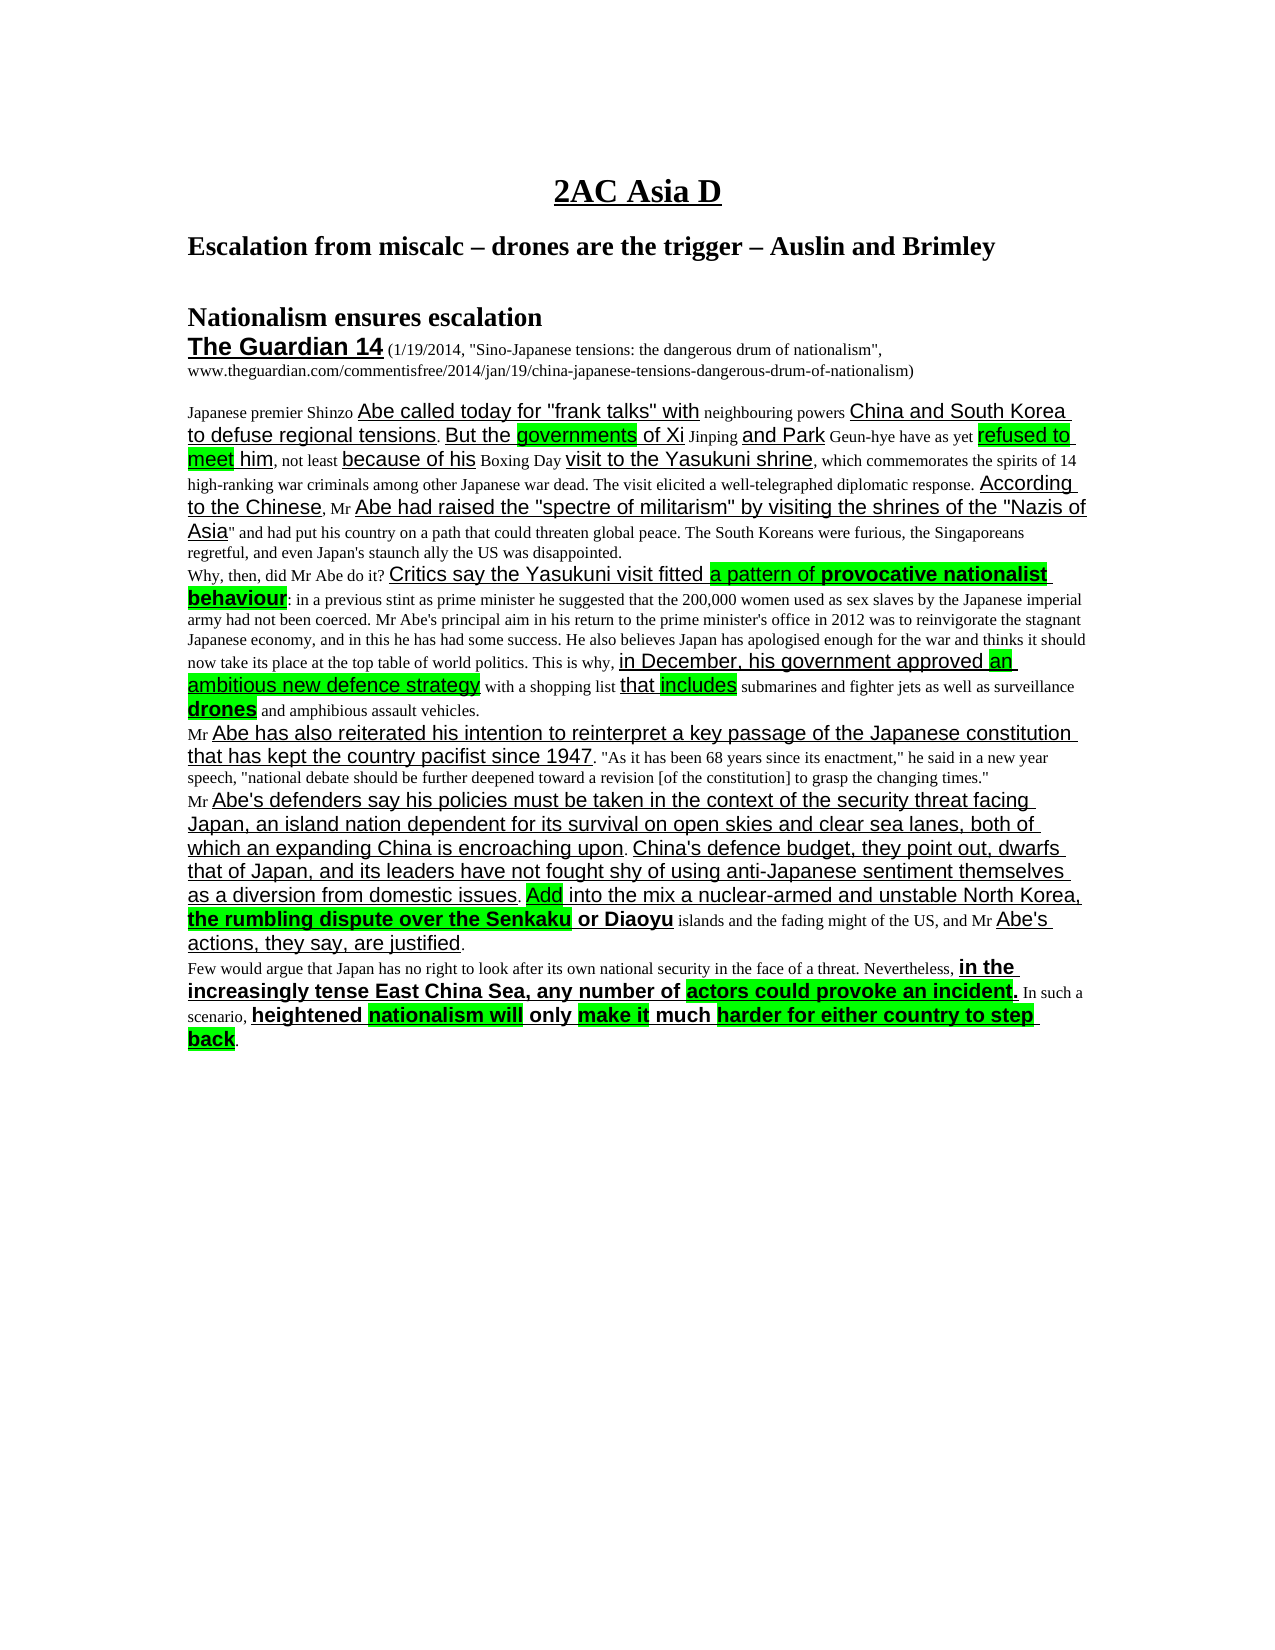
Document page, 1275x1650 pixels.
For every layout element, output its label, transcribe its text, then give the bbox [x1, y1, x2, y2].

subtitle Escalation from miscalc – drones are the trigger – Auslin and Brimley [187, 230, 1087, 261]
text Mr Abe has also reiterated his intention to reinterpret a key passage of the Japanese constitution that has kept the country pacifist since 1947. "As it has been 68 years since its enactment," he said in a new year speech, "national debate should be further deepened toward a revision [of the constitution] to grasp the changing times." [187, 720, 1087, 787]
text Why, then, did Mr Abe do it? Critics say the Yasukuni visit fitted a pattern of provocative nationalist behaviour: in a previous stint as prime minister he suggested that the 200,000 women used as sex slaves by the Japanese imperial army had not been coerced. Mr Abe's principal aim in his return to the prime minister's office in 2012 was to reinvigorate the stagnant Japanese economy, and in this he has had some success. He also believes Japan has apologised enough for the war and thinks it should now take its place at the top table of world politics. This is why, in December, his government approved an ambitious new defence strategy with a shopping list that includes submarines and fighter jets as well as surveillance drones and amphibious assault vehicles. [187, 562, 1087, 720]
text Mr Abe's defenders say his policies must be taken in the context of the security threat facing Japan, an island nation dependent for its survival on open skies and clear sea lanes, both of which an expanding China is encroaching upon. China's defence budget, they point out, dwarfs that of Japan, and its leaders have not fought shy of using anti-Japanese sentiment themselves as a diversion from domestic issues. Add into the mix a nuclear-armed and unstable North Korea, the rumbling dispute over the Senkaku or Diaoyu islands and the fading might of the US, and Mr Abe's actions, they say, are justified. [187, 787, 1087, 955]
text The Guardian 14 (1/19/2014, "Sino-Japanese tensions: the dangerous drum of nationalism", www.theguardian.com/commentisfree/2014/jan/19/china-japanese-tensions-dangerous-drum-of-nationalism) [187, 332, 1087, 380]
subtitle 2AC Asia D [187, 171, 1087, 209]
subtitle Nationalism ensures escalation [187, 301, 1087, 332]
text Few would argue that Japan has no right to look after its own national security in the face of a threat. Nevertheless, in the increasingly tense East China Sea, any number of actors could provoke an incident. In such a scenario, heightened nationalism will only make it much harder for either country to step back. [187, 955, 1087, 1051]
text Japanese premier Shinzo Abe called today for "frank talks" with neighbouring powers China and South Korea to defuse regional tensions. But the governments of Xi Jinping and Park Geun-hye have as yet refused to meet him, not least because of his Boxing Day visit to the Yasukuni shrine, which commemorates the spirits of 14 high-ranking war criminals among other Japanese war dead. The visit elicited a well-telegraphed diplomatic response. According to the Chinese, Mr Abe had raised the "spectre of militarism" by visiting the shrines of the "Nazis of Asia" and had put his country on a path that could threaten global peace. The South Koreans were furious, the Singaporeans regretful, and even Japan's staunch ally the US was disappointed. [187, 399, 1087, 562]
